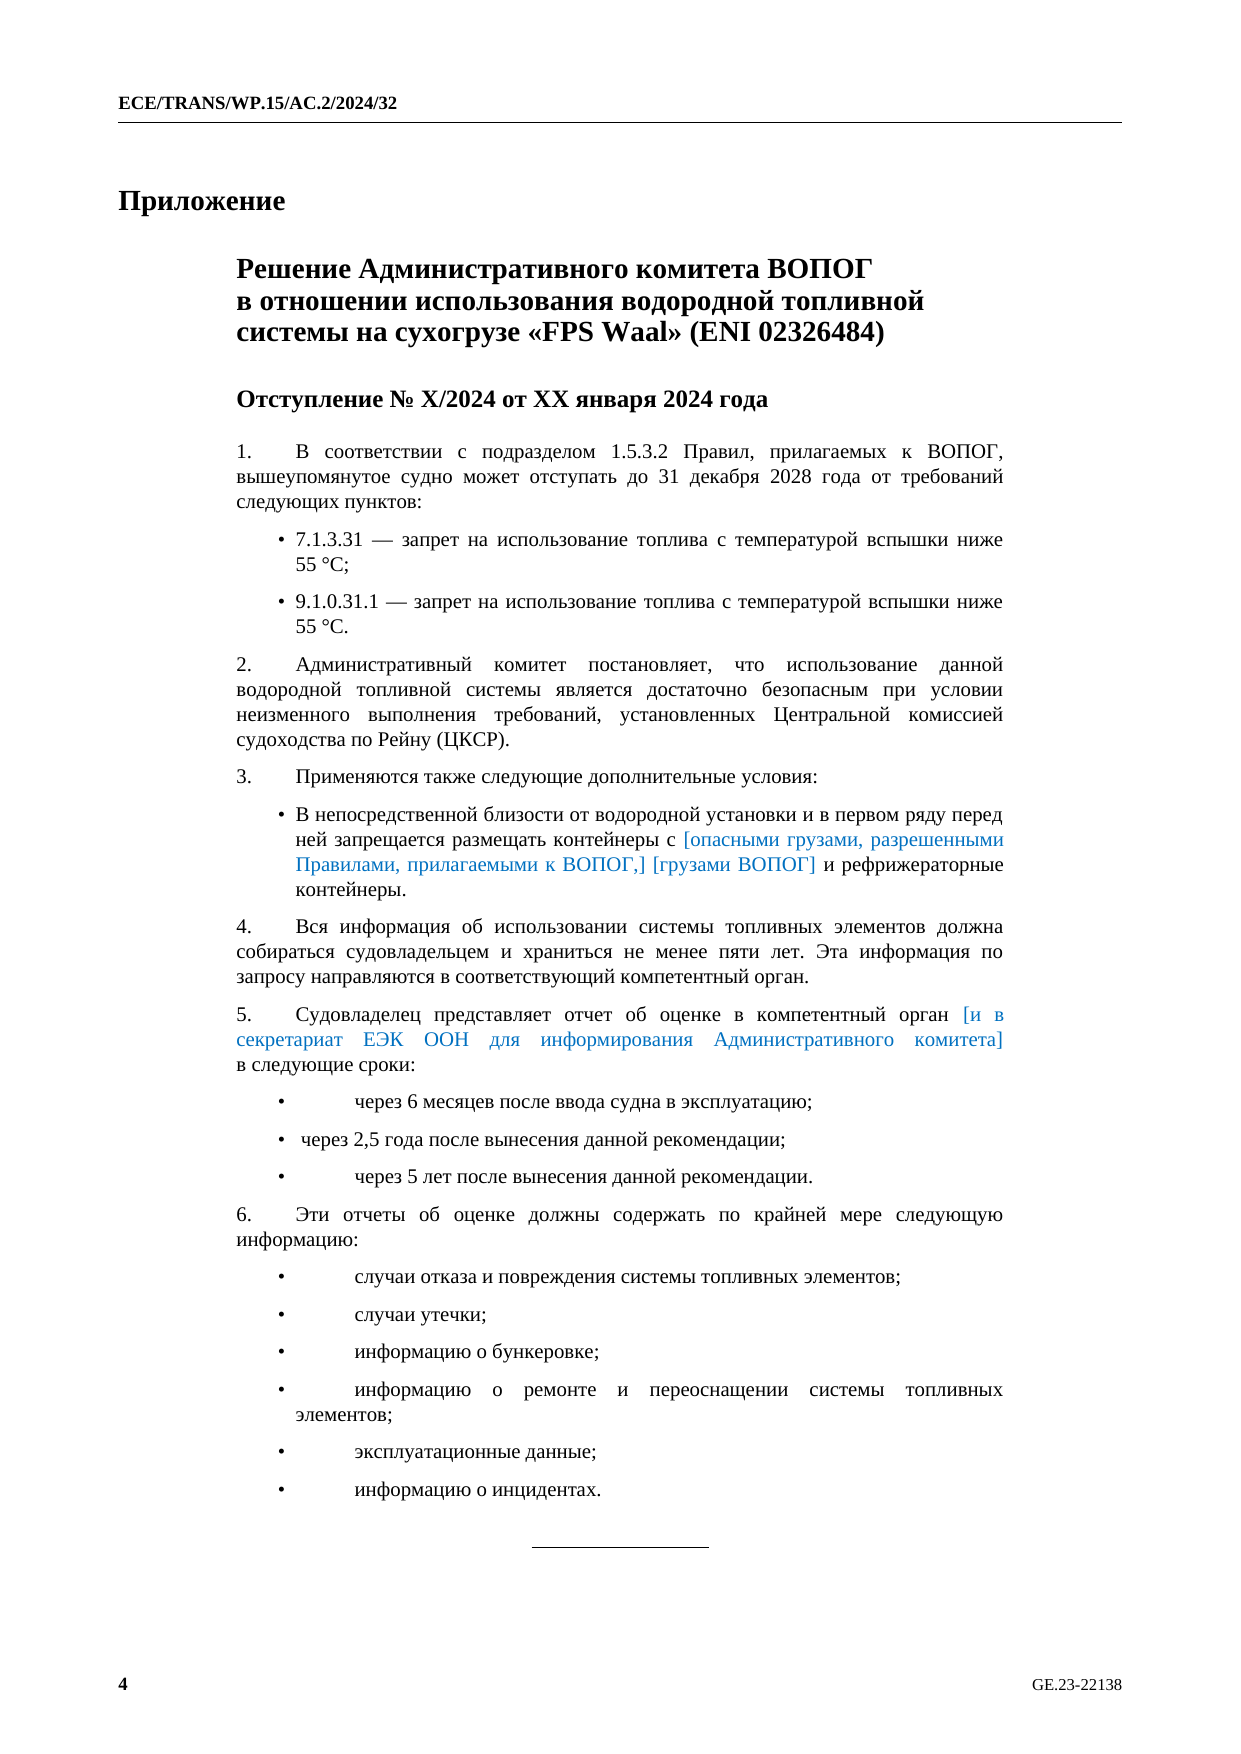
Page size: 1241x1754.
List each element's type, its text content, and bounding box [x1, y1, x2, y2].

text 6. Эти отчеты об оценке должны содержать по крайней мере следующую информацию: [236, 1201, 1004, 1251]
list 9.1.0.31.1 — запрет на использование топлива с температурой вспышки ниже 55 °С. [278, 588, 1004, 638]
text 5. Судовладелец представляет отчет об оценке в компетентный орган [и в секретариат ЕЭК ООН для информирования Административного комитета] в следующие сроки: [236, 1001, 1004, 1076]
text Решение Административного комитета ВОПОГ в отношении использования водородной топливной системы на сухогрузе «FPS Waal» (ENI 02326484) [118, 254, 1004, 348]
text 4. Вся информация об использовании системы топливных элементов должна собираться судовладельцем и храниться не менее пяти лет. Эта информация по запросу направляются в соответствующий компетентный орган. [236, 913, 1004, 988]
text Отступление № X/2024 от ХХ января 2024 года [118, 385, 1004, 413]
text 2. Административный комитет постановляет, что использование данной водородной топливной системы является достаточно безопасным при условии неизменного выполнения требований, установленных Центральной комиссией судоходства по Рейну (ЦКСР). [236, 651, 1004, 751]
list В непосредственной близости от водородной установки и в первом ряду перед ней запрещается размещать контейнеры с [опасными грузами, разрешенными Правилами, прилагаемыми к ВОПОГ,] [грузами ВОПОГ] и рефрижераторные контейнеры. [278, 801, 1004, 901]
list 7.1.3.31 — запрет на использование топлива с температурой вспышки ниже 55 °С; [278, 526, 1004, 576]
list случаи утечки; [278, 1301, 1004, 1326]
list через 6 месяцев после ввода судна в эксплуатацию; [278, 1088, 1004, 1113]
list через 2,5 года после вынесения данной рекомендации; [278, 1126, 1004, 1151]
list информацию о бункеровке; [278, 1338, 1004, 1363]
list случаи отказа и повреждения системы топливных элементов; [278, 1263, 1004, 1288]
list информацию о инцидентах. [278, 1476, 1004, 1501]
list эксплуатационные данные; [278, 1438, 1004, 1463]
text 3. Применяются также следующие дополнительные условия: [236, 763, 1004, 788]
text 1. В соответствии с подразделом 1.5.3.2 Правил, прилагаемых к ВОПОГ, вышеупомянутое судно может отступать до 31 декабря 2028 года от требований следующих пунктов: [236, 438, 1004, 513]
list информацию о ремонте и переоснащении системы топливных элементов; [278, 1376, 1004, 1426]
text Приложение [118, 185, 1004, 216]
list через 5 лет после вынесения данной рекомендации. [278, 1163, 1004, 1188]
